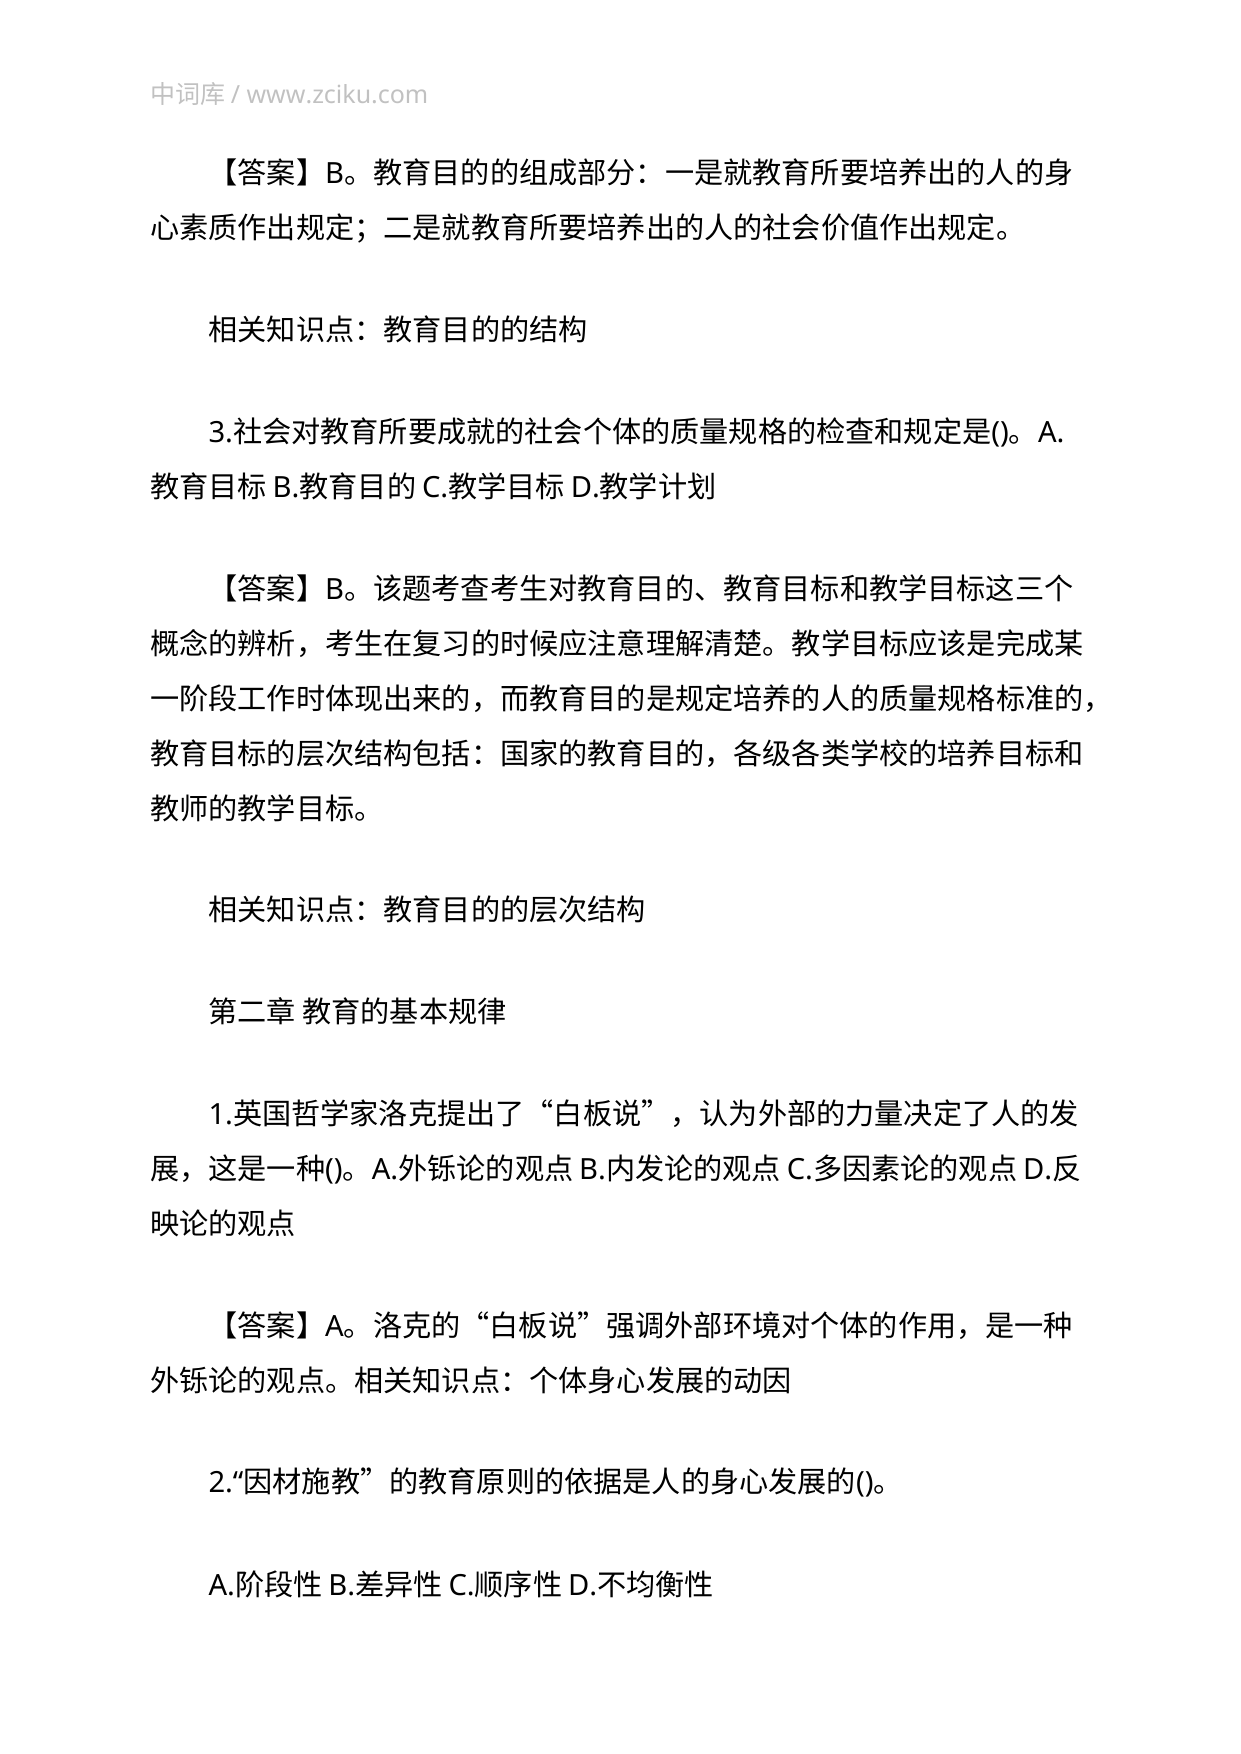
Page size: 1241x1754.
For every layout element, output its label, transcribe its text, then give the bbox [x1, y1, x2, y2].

text 【答案】A。洛克的“白板说”强调外部环境对个体的作用，是一种外铄论的观点。相关知识点：个体身心发展的动因 [150, 1302, 1090, 1399]
text 第二章 教育的基本规律 [150, 989, 1090, 1031]
text 【答案】B。教育目的的组成部分：一是就教育所要培养出的人的身心素质作出规定；二是就教育所要培养出的人的社会价值作出规定。 [150, 150, 1090, 247]
text 相关知识点：教育目的的层次结构 [150, 887, 1090, 929]
text 1.英国哲学家洛克提出了“白板说”，认为外部的力量决定了人的发展，这是一种()。A.外铄论的观点B.内发论的观点C.多因素论的观点D.反映论的观点 [150, 1091, 1090, 1243]
text 相关知识点：教育目的的结构 [150, 307, 1090, 349]
text 【答案】B。该题考查考生对教育目的、教育目标和教学目标这三个概念的辨析，考生在复习的时候应注意理解清楚。教学目标应该是完成某一阶段工作时体现出来的，而教育目的是规定培养的人的质量规格标准的，教育目标的层次结构包括：国家的教育目的，各级各类学校的培养目标和教师的教学目标。 [150, 566, 1090, 827]
text 3.社会对教育所要成就的社会个体的质量规格的检查和规定是()。A.教育目标B.教育目的C.教学目标D.教学计划 [150, 408, 1090, 506]
text A.阶段性B.差异性C.顺序性D.不均衡性 [150, 1561, 1090, 1603]
text 2.“因材施教”的教育原则的依据是人的身心发展的()。 [150, 1459, 1090, 1501]
